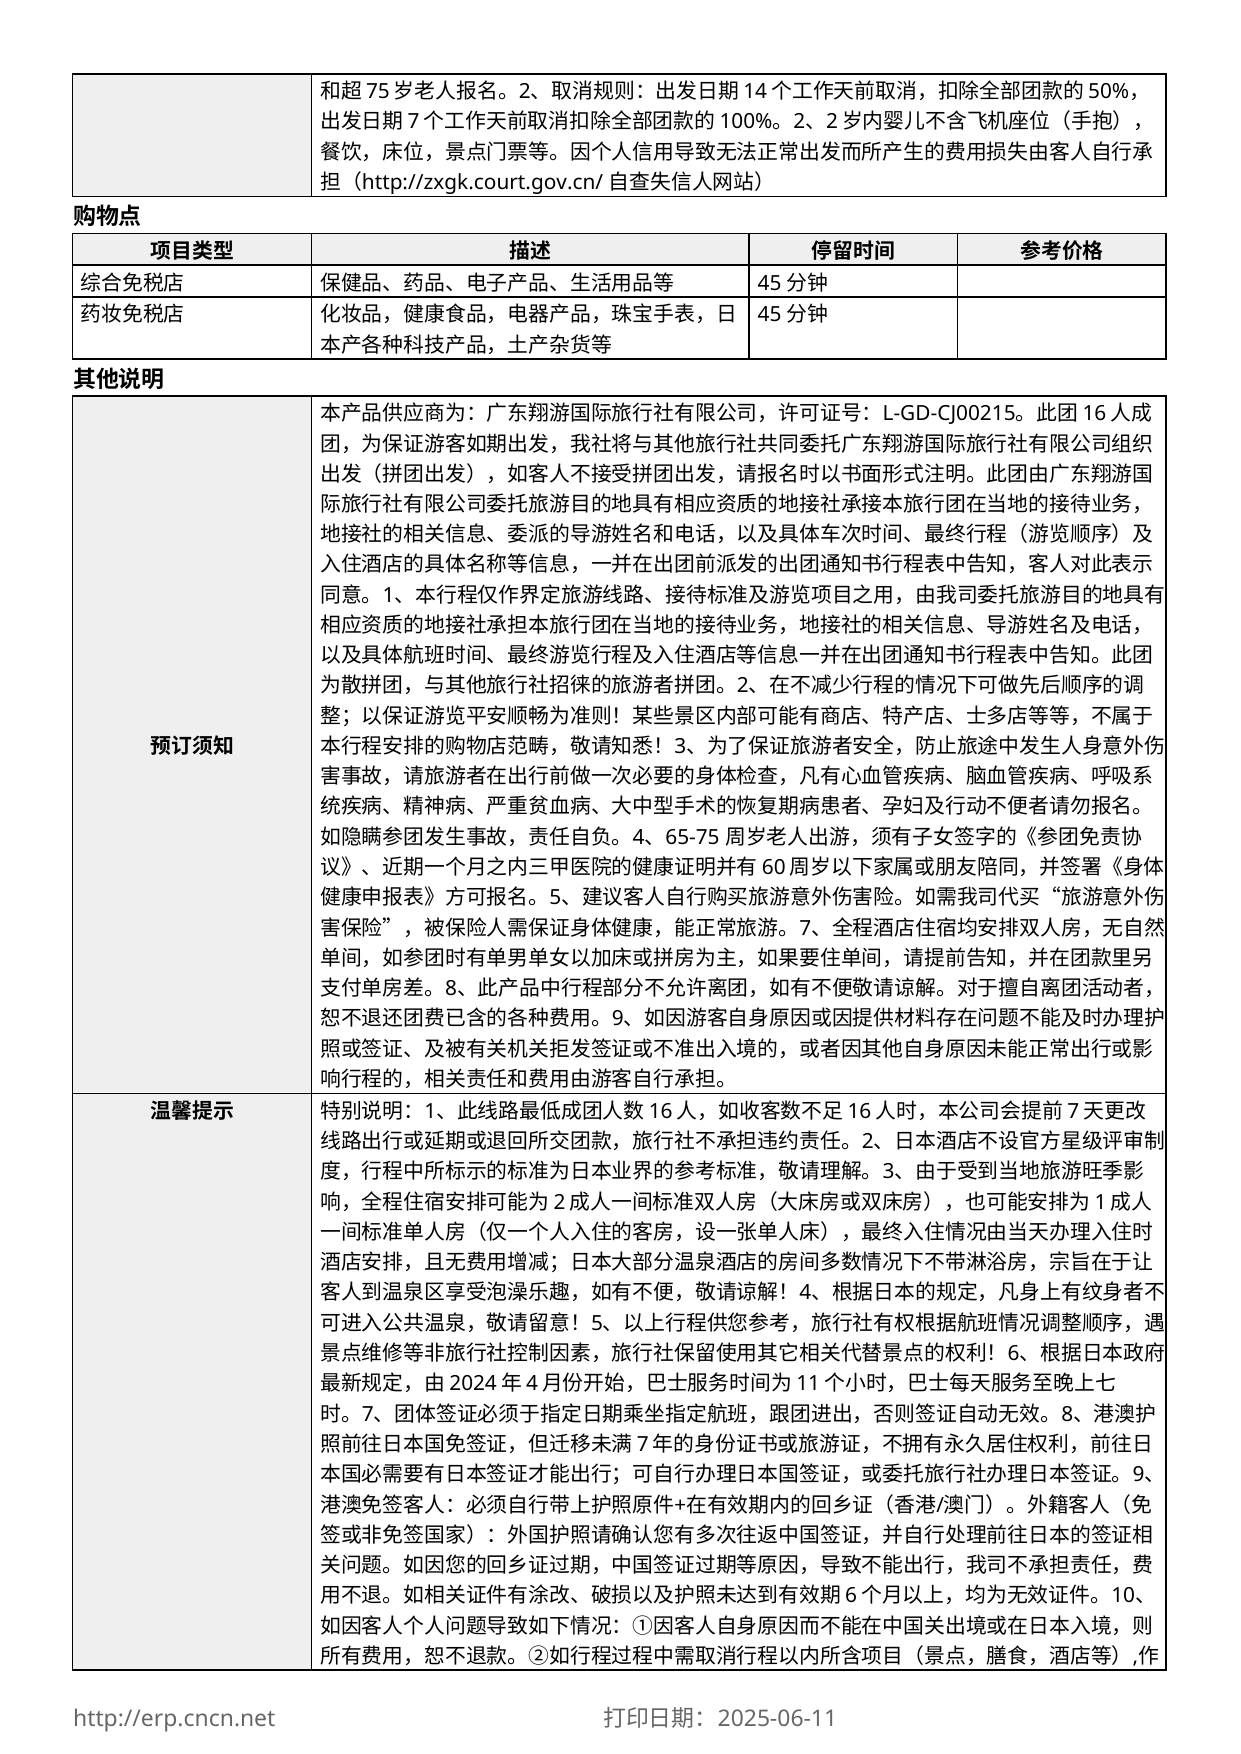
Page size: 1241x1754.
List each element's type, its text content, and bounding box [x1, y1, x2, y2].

table_cell 保健品、药品、电子产品、生活用品等 [312, 266, 748, 296]
text 其他说明 [73, 361, 1167, 394]
table_cell 温馨提示 [73, 1094, 311, 1669]
table_cell [958, 266, 1165, 296]
table_cell 费用不包含 [73, 75, 311, 196]
table_cell [958, 298, 1165, 358]
table_header 描述 [312, 234, 748, 264]
table_header 项目类型 [73, 234, 311, 264]
table_cell 45 分钟 [750, 298, 957, 358]
text 购物点 [73, 198, 1167, 231]
table_header 参考价格 [958, 234, 1165, 264]
table_cell 1、房差：单房差1880元/人 [312, 75, 1165, 196]
table_cell 45 分钟 [750, 266, 957, 296]
table_cell 化妆品，健康食品，电器产品，珠宝手表，日本产各种科技产品，土产杂货等 [312, 298, 748, 358]
table_header 停留时间 [750, 234, 957, 264]
table_header 预订须知 [73, 397, 311, 1092]
table_cell 综合免税店 [73, 266, 311, 296]
table_header 本产品供应商为：广东翔游国际旅行社有限公司，许可证号：L-GD-CJ00215。此团16人成团，为保证游客如期出发，我社将与其他旅行社共同委托广东翔游国际旅行社有限公司组织出发（拼团出发），如客人不接受拼团出发，请报名时以书面形式注明。此团由广东翔游国际旅行社有限公司委托旅游目的地具有相应资质的地接社承接本旅行团在当地的接待业务，地接社的相关信息、委派的导游姓名和电话，以及具体车次时间、最终行程（游览顺序）及入住酒店的具体名称等信息，一并在出团前派发的出团通知书行程表中告知，客人对此表示同意。 [312, 397, 1165, 1092]
table_cell 特别说明： [312, 1094, 1165, 1669]
table_cell 药妆免税店 [73, 298, 311, 358]
